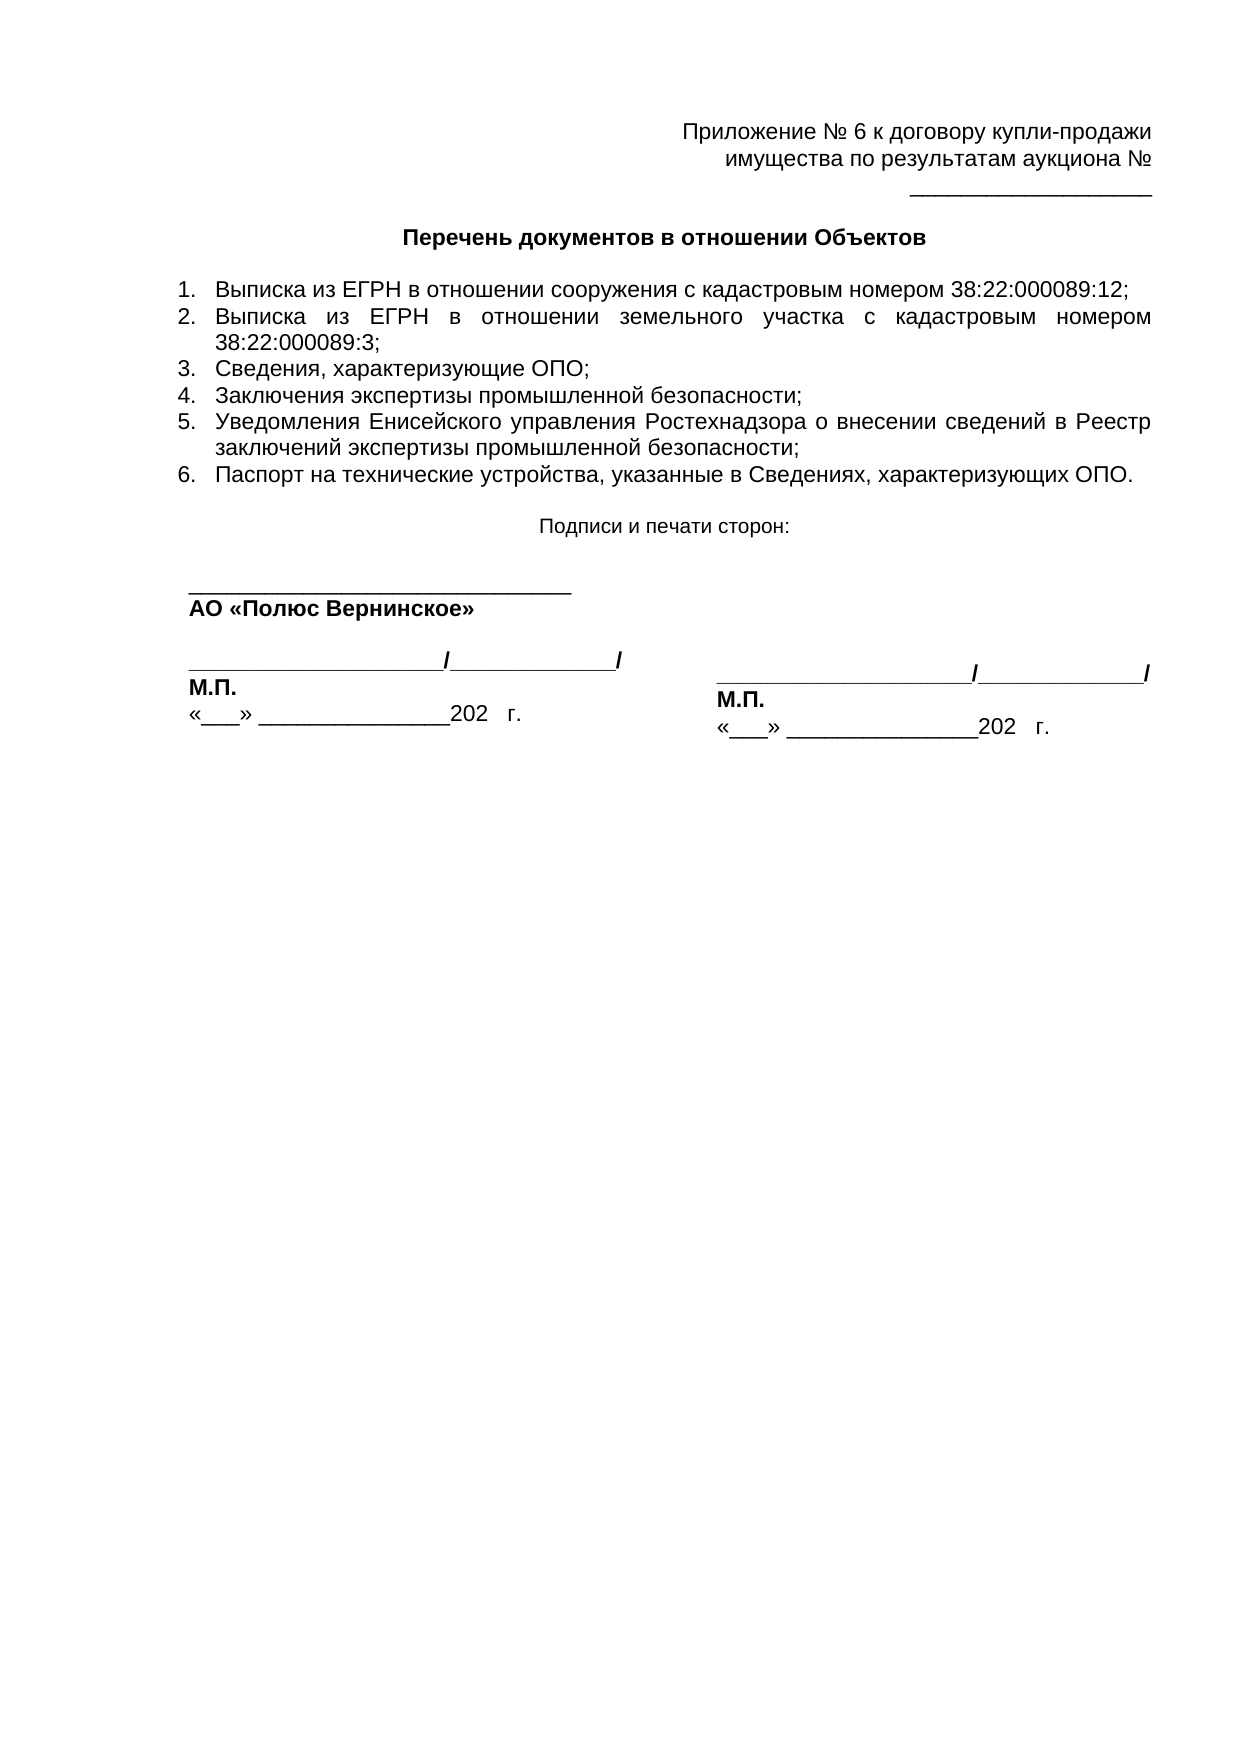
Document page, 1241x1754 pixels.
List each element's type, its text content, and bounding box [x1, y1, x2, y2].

list Выписка из ЕГРН в отношении сооружения с кадастровым номером 38:22:000089:12; [177, 276, 1152, 303]
list Выписка из ЕГРН в отношении земельного участка с кадастровым номером 38:22:000089:3; [177, 303, 1152, 355]
text Приложение № 6 к договору купли-продажи имущества по результатам аукциона № ___________________ [679, 118, 1152, 197]
text Перечень документов в отношении Объектов [177, 223, 1152, 250]
table_header ____________________/_____________/ М.П. «___» _______________202 г. [705, 569, 1163, 739]
text Подписи и печати сторон: [177, 513, 1152, 537]
list Паспорт на технические устройства, указанные в Сведениях, характеризующих ОПО. [177, 461, 1152, 487]
list Сведения, характеризующие ОПО; [177, 355, 1152, 382]
list Уведомления Енисейского управления Ростехнадзора о внесении сведений в Реестр заключений экспертизы промышленной безопасности; [177, 408, 1152, 461]
list Заключения экспертизы промышленной безопасности; [177, 382, 1152, 408]
table_header ______________________________ АО «Полюс Вернинское» ____________________/_____________/ М.П. «___» _______________202 г. [177, 569, 705, 739]
